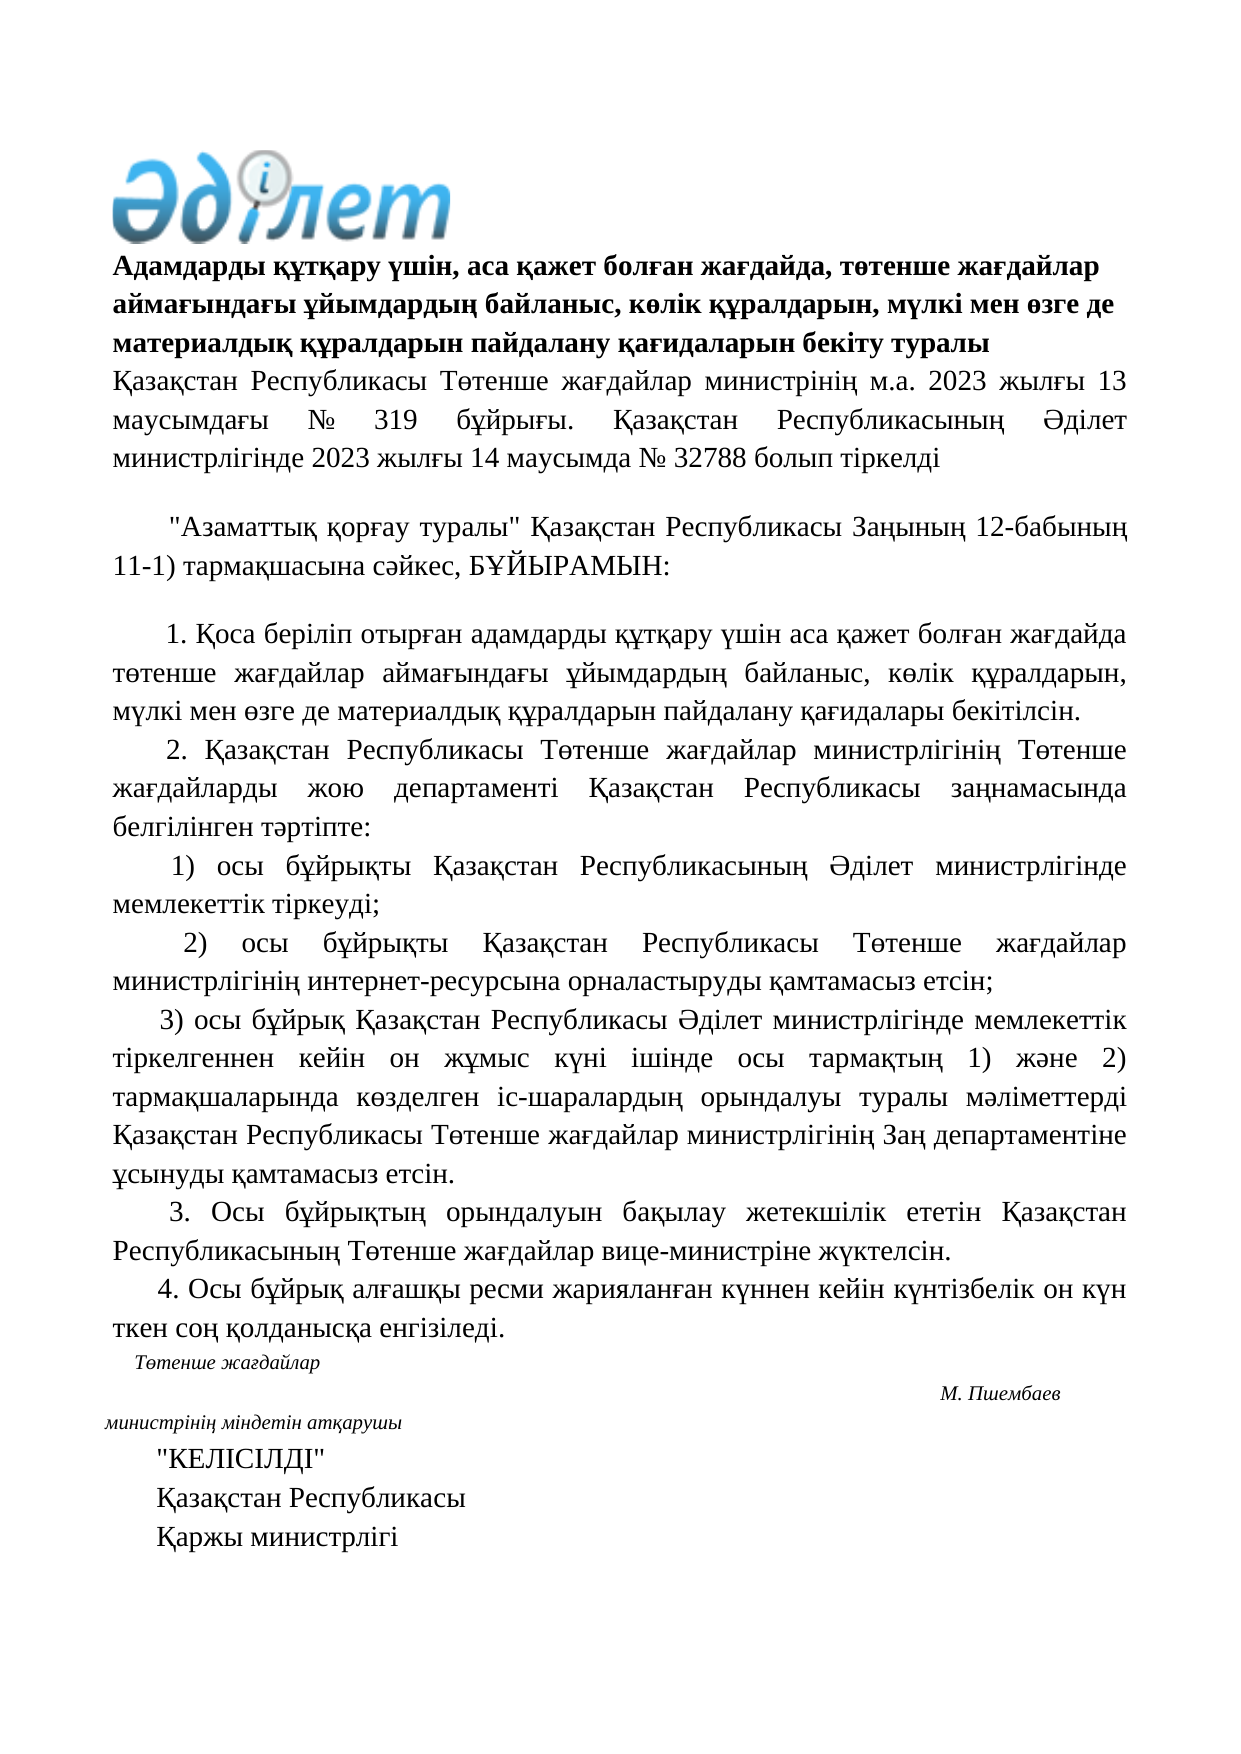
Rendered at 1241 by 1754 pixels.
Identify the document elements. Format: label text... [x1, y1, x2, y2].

text Қазақстан Республикасы [112, 1480, 1128, 1514]
picture [112, 150, 451, 244]
table_header Төтенше жағдайлар министрінің міндетін атқарушы [101, 1349, 939, 1442]
text 3. Осы бұйрықтың орындалуын бақылау жетекшілік ететін Қазақстан Республикасының Төтенше жағдайлар вице-министріне жүктелсін. [112, 1194, 1128, 1267]
table_header М. Пшембаев [939, 1349, 1240, 1442]
text 4. Осы бұйрық алғашқы ресми жарияланған күннен кейін күнтізбелік он күн ткен соң қолданысқа енгізіледі. [112, 1272, 1128, 1344]
text Қазақстан Республикасы Төтенше жағдайлар министрінің м.а. 2023 жылғы 13 маусымдағы № 319 бұйрығы. Қазақстан Республикасының Әділет министрлігінде 2023 жылғы 14 маусымда № 32788 болып тіркелді [112, 363, 1128, 474]
text 1) осы бұйрықты Қазақстан Республикасының Әділет министрлігінде мемлекеттік тіркеуді; [112, 848, 1128, 920]
text 2) осы бұйрықты Қазақстан Республикасы Төтенше жағдайлар министрлігінің интернет-ресурсына орналастыруды қамтамасыз етсін; [112, 925, 1128, 997]
text "КЕЛІСІЛДІ" [112, 1442, 1128, 1475]
text 2. Қазақстан Республикасы Төтенше жағдайлар министрлігінің Төтенше жағдайларды жою департаменті Қазақстан Республикасы заңнамасында белгілінген тәртіпте: [112, 732, 1128, 843]
text 3) осы бұйрық Қазақстан Республикасы Әділет министрлігінде мемлекеттік тіркелгеннен кейін он жұмыс күні ішінде осы тармақтың 1) және 2) тармақшаларында көзделген іс-шаралардың орындалуы туралы мәліметтерді Қазақстан Республикасы Төтенше жағдайлар министрлігінің Заң департаментіне ұсынуды қамтамасыз етсін. [112, 1002, 1128, 1189]
text "Азаматтық қорғау туралы" Қазақстан Республикасы Заңының 12-бабының 11-1) тармақшасына сәйкес, БҰЙЫРАМЫН: [112, 509, 1128, 581]
text Қаржы министрлігі [112, 1519, 1128, 1552]
text Адамдарды құтқару үшін, аса қажет болған жағдайда, төтенше жағдайлар аймағындағы ұйымдардың байланыс, көлік құралдарын, мүлкі мен өзге де материалдық құралдарын пайдалану қағидаларын бекіту туралы [112, 248, 1128, 358]
text 1. Қоса берiлiп отырған адамдарды құтқару үшін аса қажет болған жағдайда төтенше жағдайлар аймағындағы ұйымдардың байланыс, көлік құралдарын, мүлкі мен өзге де материалдық құралдарын пайдалану қағидалары бекітілсін. [112, 616, 1128, 727]
